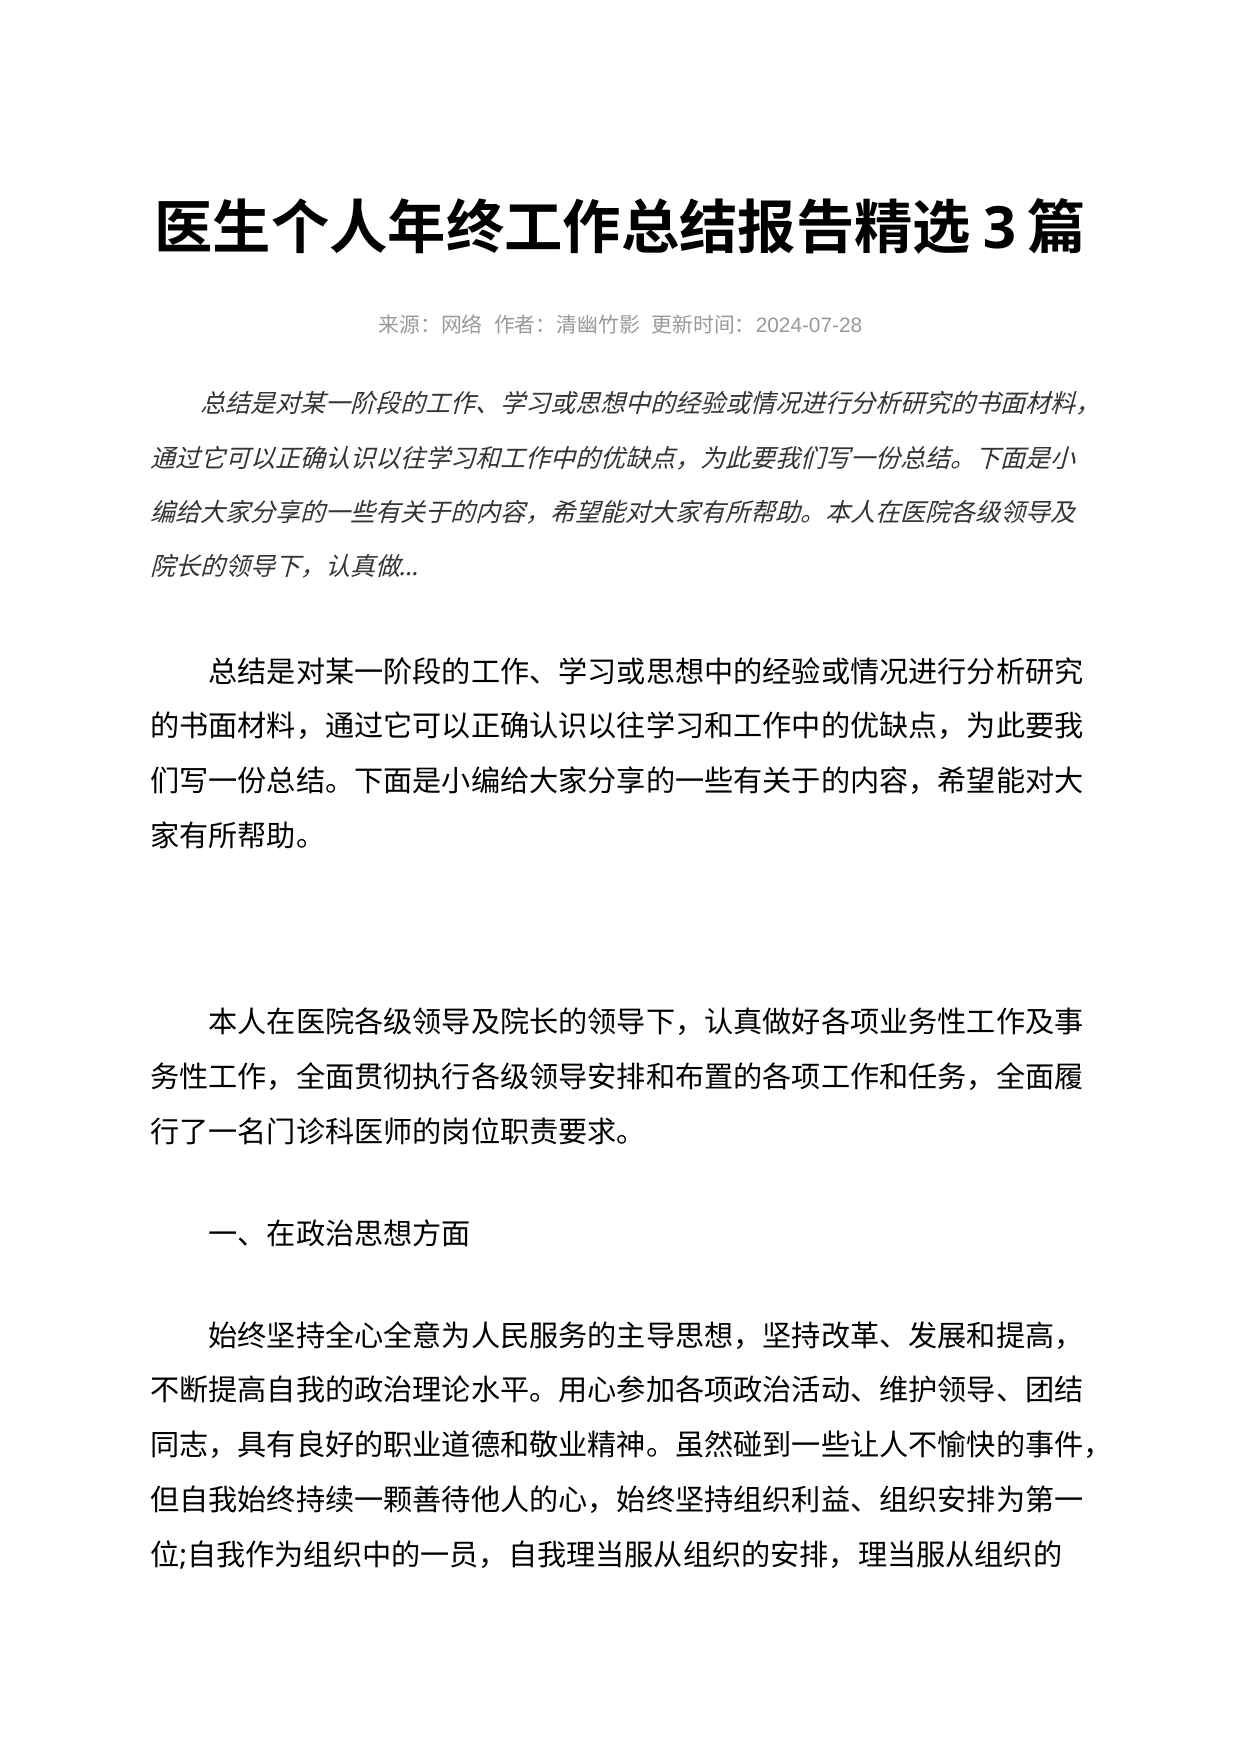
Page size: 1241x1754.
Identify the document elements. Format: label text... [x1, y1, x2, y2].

text 本人在医院各级领导及院长的领导下，认真做好各项业务性工作及事务性工作，全面贯彻执行各级领导安排和布置的各项工作和任务，全面履行了一名门诊科医师的岗位职责要求。 [150, 999, 1090, 1151]
text 总结是对某一阶段的工作、学习或思想中的经验或情况进行分析研究的书面材料，通过它可以正确认识以往学习和工作中的优缺点，为此要我们写一份总结。下面是小编给大家分享的一些有关于的内容，希望能对大家有所帮助。本人在医院各级领导及院长的领导下，认真做... [150, 384, 1090, 583]
text 一、在政治思想方面 [150, 1210, 1090, 1253]
text 来源：网络 作者：清幽竹影 更新时间：2024-07-28 [150, 313, 1090, 337]
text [150, 1312, 1090, 1574]
text 总结是对某一阶段的工作、学习或思想中的经验或情况进行分析研究的书面材料，通过它可以正确认识以往学习和工作中的优缺点，为此要我们写一份总结。下面是小编给大家分享的一些有关于的内容，希望能对大家有所帮助。 [150, 648, 1090, 855]
subtitle 医生个人年终工作总结报告精选3篇 [150, 181, 1090, 266]
